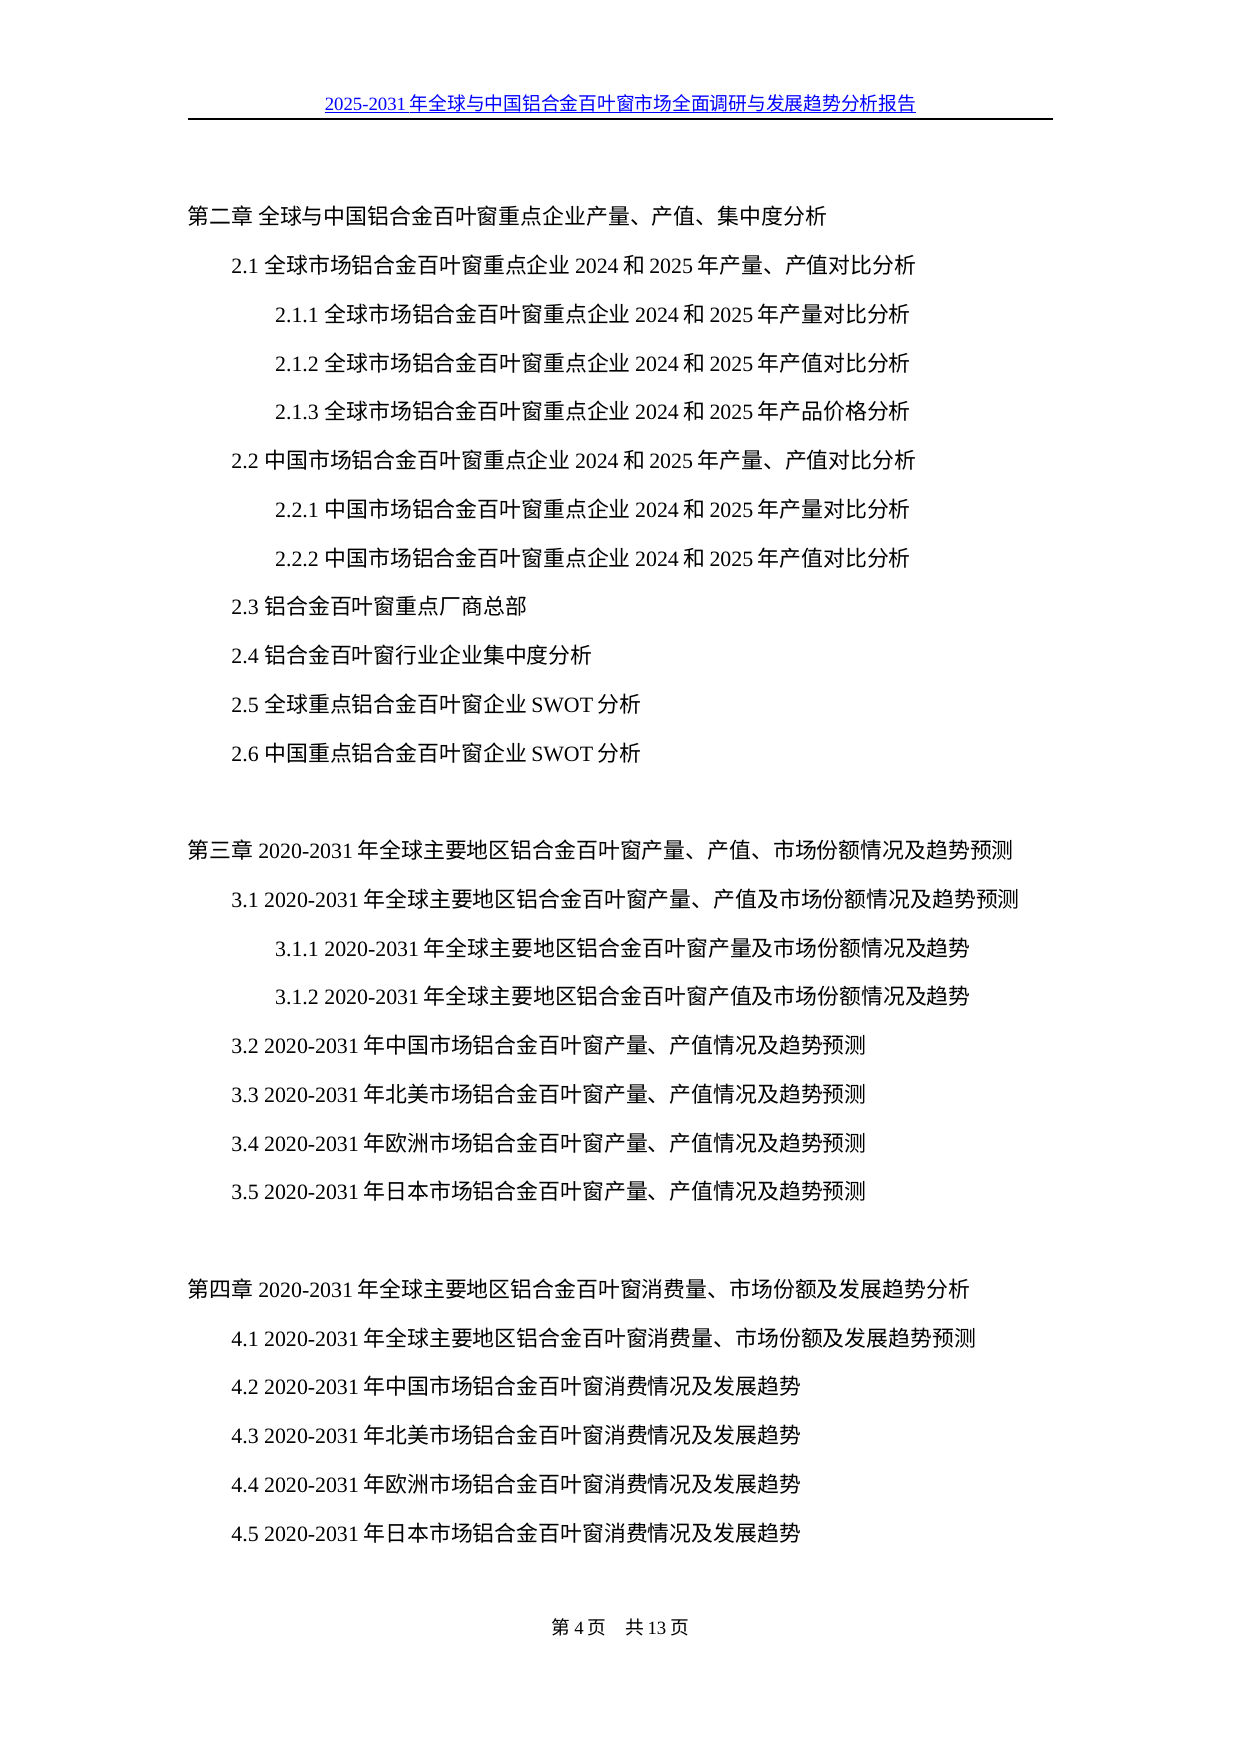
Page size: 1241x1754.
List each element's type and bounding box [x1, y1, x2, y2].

text [187, 150, 1053, 1548]
